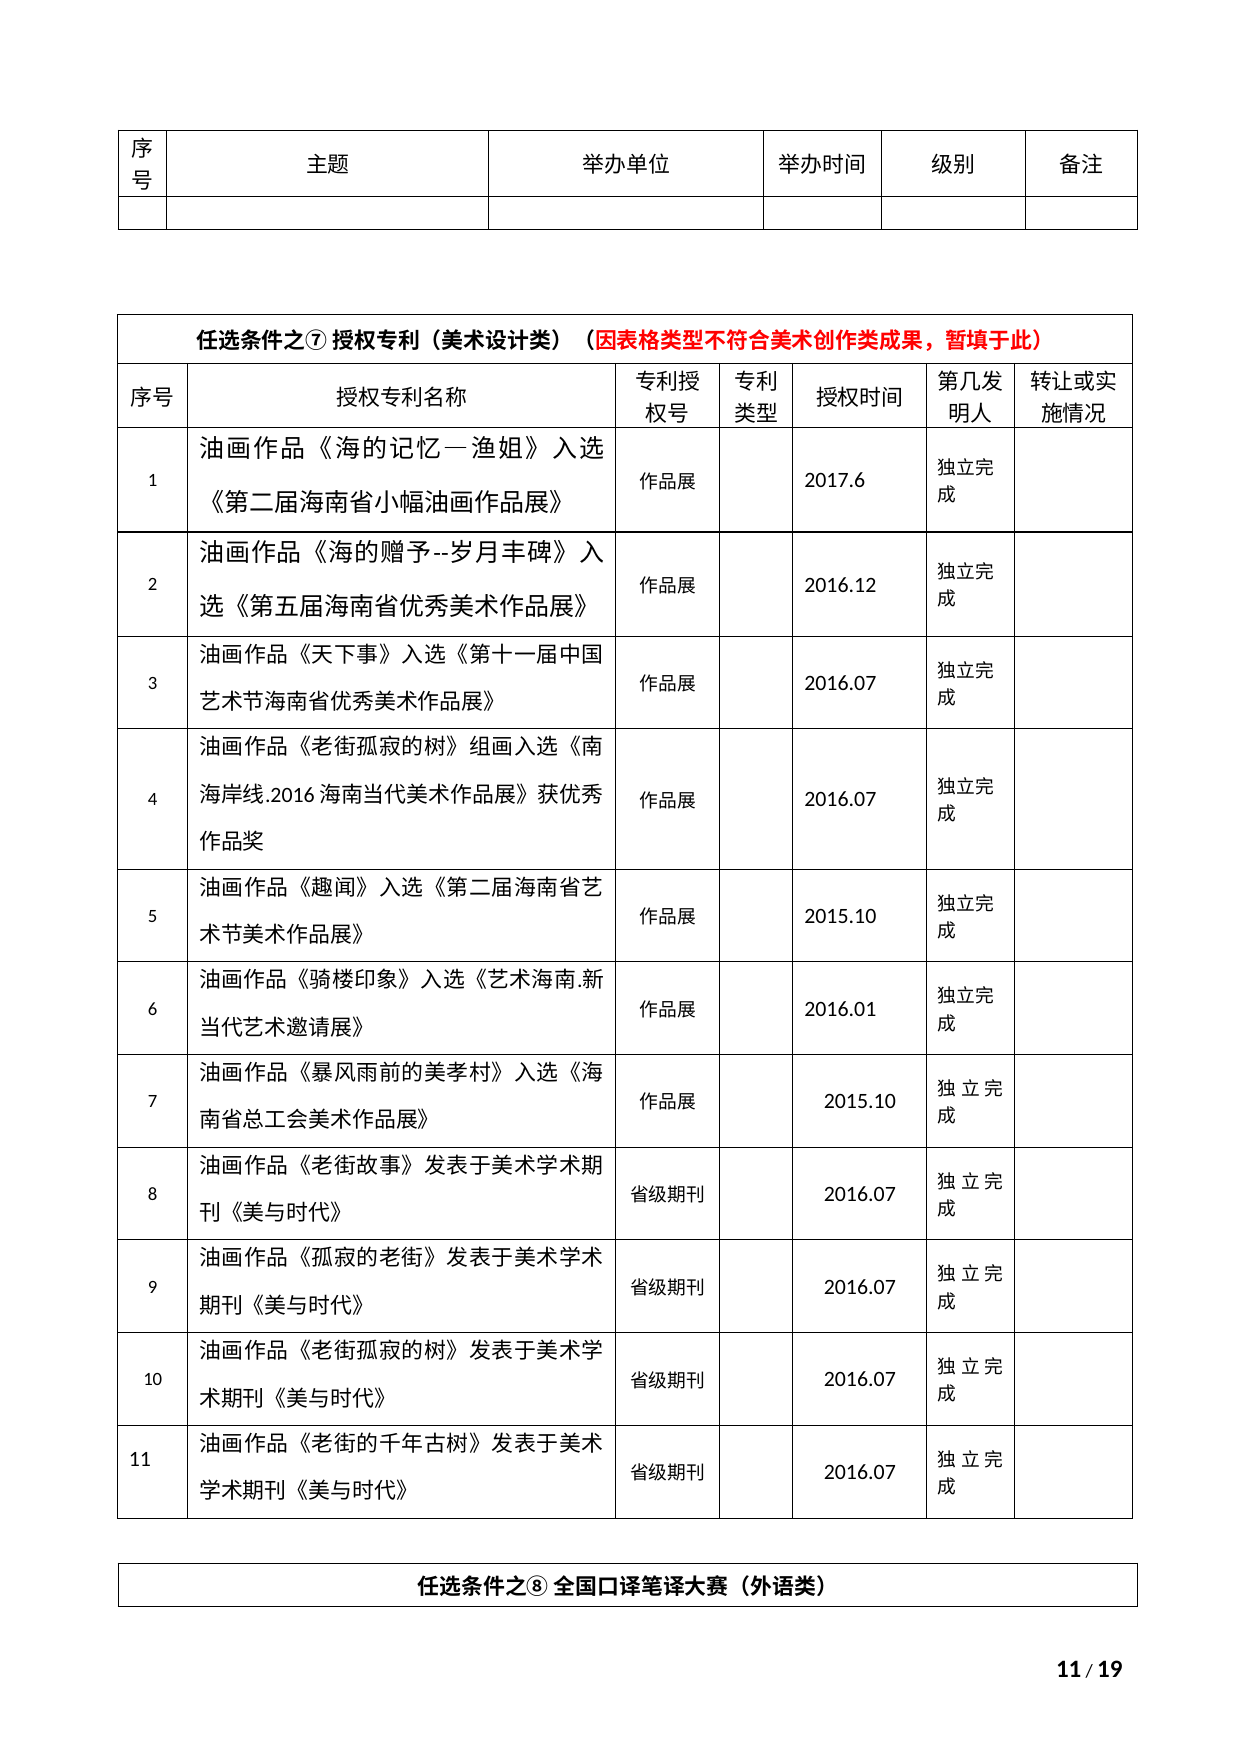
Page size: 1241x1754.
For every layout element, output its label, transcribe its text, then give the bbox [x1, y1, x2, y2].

table_cell 独立完成 [927, 870, 1014, 961]
table_cell 油画作品《老街孤寂的树》组画入选《南海岸线.2016海南当代美术作品展》获优秀作品奖 [188, 729, 615, 868]
table_cell 1 [118, 428, 187, 531]
table_cell 2015.10 [793, 870, 926, 961]
table_cell [1015, 428, 1132, 531]
table_cell [1026, 197, 1137, 229]
table_cell [720, 1055, 792, 1147]
table_cell 独立完成 [927, 1426, 1014, 1517]
table_cell 2016.12 [793, 533, 926, 636]
table_cell 5 [118, 870, 187, 961]
table_cell [1015, 1055, 1132, 1147]
table_cell 省级期刊 [616, 1333, 719, 1425]
table_cell 4 [118, 729, 187, 868]
table_cell 举办时间 [764, 131, 881, 196]
table_cell 作品展 [616, 1055, 719, 1147]
table_cell 油画作品《老街的千年古树》发表于美术学术期刊《美与时代》 [188, 1426, 615, 1517]
table_cell 2017.6 [793, 428, 926, 531]
table_cell 作品展 [616, 729, 719, 868]
table_cell 2016.07 [793, 1240, 926, 1332]
table_cell 省级期刊 [616, 1240, 719, 1332]
table_cell 级别 [882, 131, 1025, 196]
table_cell 油画作品《海的记忆—渔姐》入选《第二届海南省小幅油画作品展》 [188, 428, 615, 531]
table_cell 独立完成 [927, 637, 1014, 728]
table_cell 序号 [118, 364, 187, 427]
table_cell 主题 [167, 131, 488, 196]
table_cell 9 [118, 1240, 187, 1332]
table_cell [720, 870, 792, 961]
table_cell 省级期刊 [616, 1426, 719, 1517]
table_cell 2016.07 [793, 637, 926, 728]
table_cell 3 [118, 637, 187, 728]
table_cell 8 [118, 1148, 187, 1239]
table_cell 专利授权号 [616, 364, 719, 427]
table_cell 序号 [119, 131, 166, 196]
table_cell 11 [118, 1426, 187, 1517]
table_cell [1015, 1240, 1132, 1332]
table_cell 独立完成 [927, 1148, 1014, 1239]
table_cell 2016.07 [793, 1148, 926, 1239]
table_cell 2016.07 [793, 1426, 926, 1517]
table_cell 作品展 [616, 533, 719, 636]
table_cell [720, 962, 792, 1054]
table_cell [720, 1240, 792, 1332]
table_cell 油画作品《老街故事》发表于美术学术期刊《美与时代》 [188, 1148, 615, 1239]
table_cell 油画作品《老街孤寂的树》发表于美术学术期刊《美与时代》 [188, 1333, 615, 1425]
table_cell [1015, 533, 1132, 636]
table_cell [1015, 1333, 1132, 1425]
table_cell 6 [118, 962, 187, 1054]
table_cell [1015, 962, 1132, 1054]
table_cell 转让或实 施情况 [1015, 364, 1132, 427]
table_cell 独立完成 [927, 729, 1014, 868]
table_cell 作品展 [616, 428, 719, 531]
table_cell 油画作品《天下事》入选《第十一届中国艺术节海南省优秀美术作品展》 [188, 637, 615, 728]
table_cell [1015, 729, 1132, 868]
table_cell 油画作品《骑楼印象》入选《艺术海南.新当代艺术邀请展》 [188, 962, 615, 1054]
table_cell 作品展 [616, 637, 719, 728]
table_cell 第几发明人 [927, 364, 1014, 427]
table_cell 7 [118, 1055, 187, 1147]
table_cell 独立完成 [927, 428, 1014, 531]
table_cell [720, 428, 792, 531]
table_cell [119, 197, 166, 229]
table_cell [882, 197, 1025, 229]
table_cell 作品展 [616, 870, 719, 961]
table_cell 省级期刊 [616, 1148, 719, 1239]
table_cell 油画作品《趣闻》入选《第二届海南省艺术节美术作品展》 [188, 870, 615, 961]
table_cell 2016.01 [793, 962, 926, 1054]
table_cell 独立完成 [927, 1333, 1014, 1425]
table_cell [1015, 1426, 1132, 1517]
table_cell 10 [118, 1333, 187, 1425]
table_cell 独立完成 [927, 533, 1014, 636]
table_cell [720, 637, 792, 728]
table_cell 油画作品《暴风雨前的美孝村》入选《海南省总工会美术作品展》 [188, 1055, 615, 1147]
table_header 任选条件之⑦ 授权专利（美术设计类）（因表格类型不符合美术创作类成果，暂填于此） [118, 315, 1132, 363]
table_cell 独立完成 [927, 1240, 1014, 1332]
table_cell 2015.10 [793, 1055, 926, 1147]
table_cell 2 [118, 533, 187, 636]
table_cell [1015, 870, 1132, 961]
table_cell [720, 729, 792, 868]
table_cell 作品展 [616, 962, 719, 1054]
table_cell [720, 533, 792, 636]
table_cell [1015, 1148, 1132, 1239]
table_cell [720, 1148, 792, 1239]
table_cell [764, 197, 881, 229]
table_cell [720, 1426, 792, 1517]
table_cell [720, 1333, 792, 1425]
table_cell 独立完成 [927, 962, 1014, 1054]
table_header 任选条件之⑧ 全国口译笔译大赛（外语类） [119, 1564, 1137, 1606]
table_cell 备注 [1026, 131, 1137, 196]
table_cell 举办单位 [489, 131, 763, 196]
table_cell 油画作品《海的赠予--岁月丰碑》入选《第五届海南省优秀美术作品展》 [188, 533, 615, 636]
table_cell 2016.07 [793, 1333, 926, 1425]
table_cell [1015, 637, 1132, 728]
table_cell 授权专利名称 [188, 364, 615, 427]
table_cell 油画作品《孤寂的老街》发表于美术学术期刊《美与时代》 [188, 1240, 615, 1332]
table_cell 2016.07 [793, 729, 926, 868]
table_cell 专利类型 [720, 364, 792, 427]
table_cell 授权时间 [793, 364, 926, 427]
table_cell [489, 197, 763, 229]
table_cell 独立完成 [927, 1055, 1014, 1147]
table_cell [167, 197, 488, 229]
